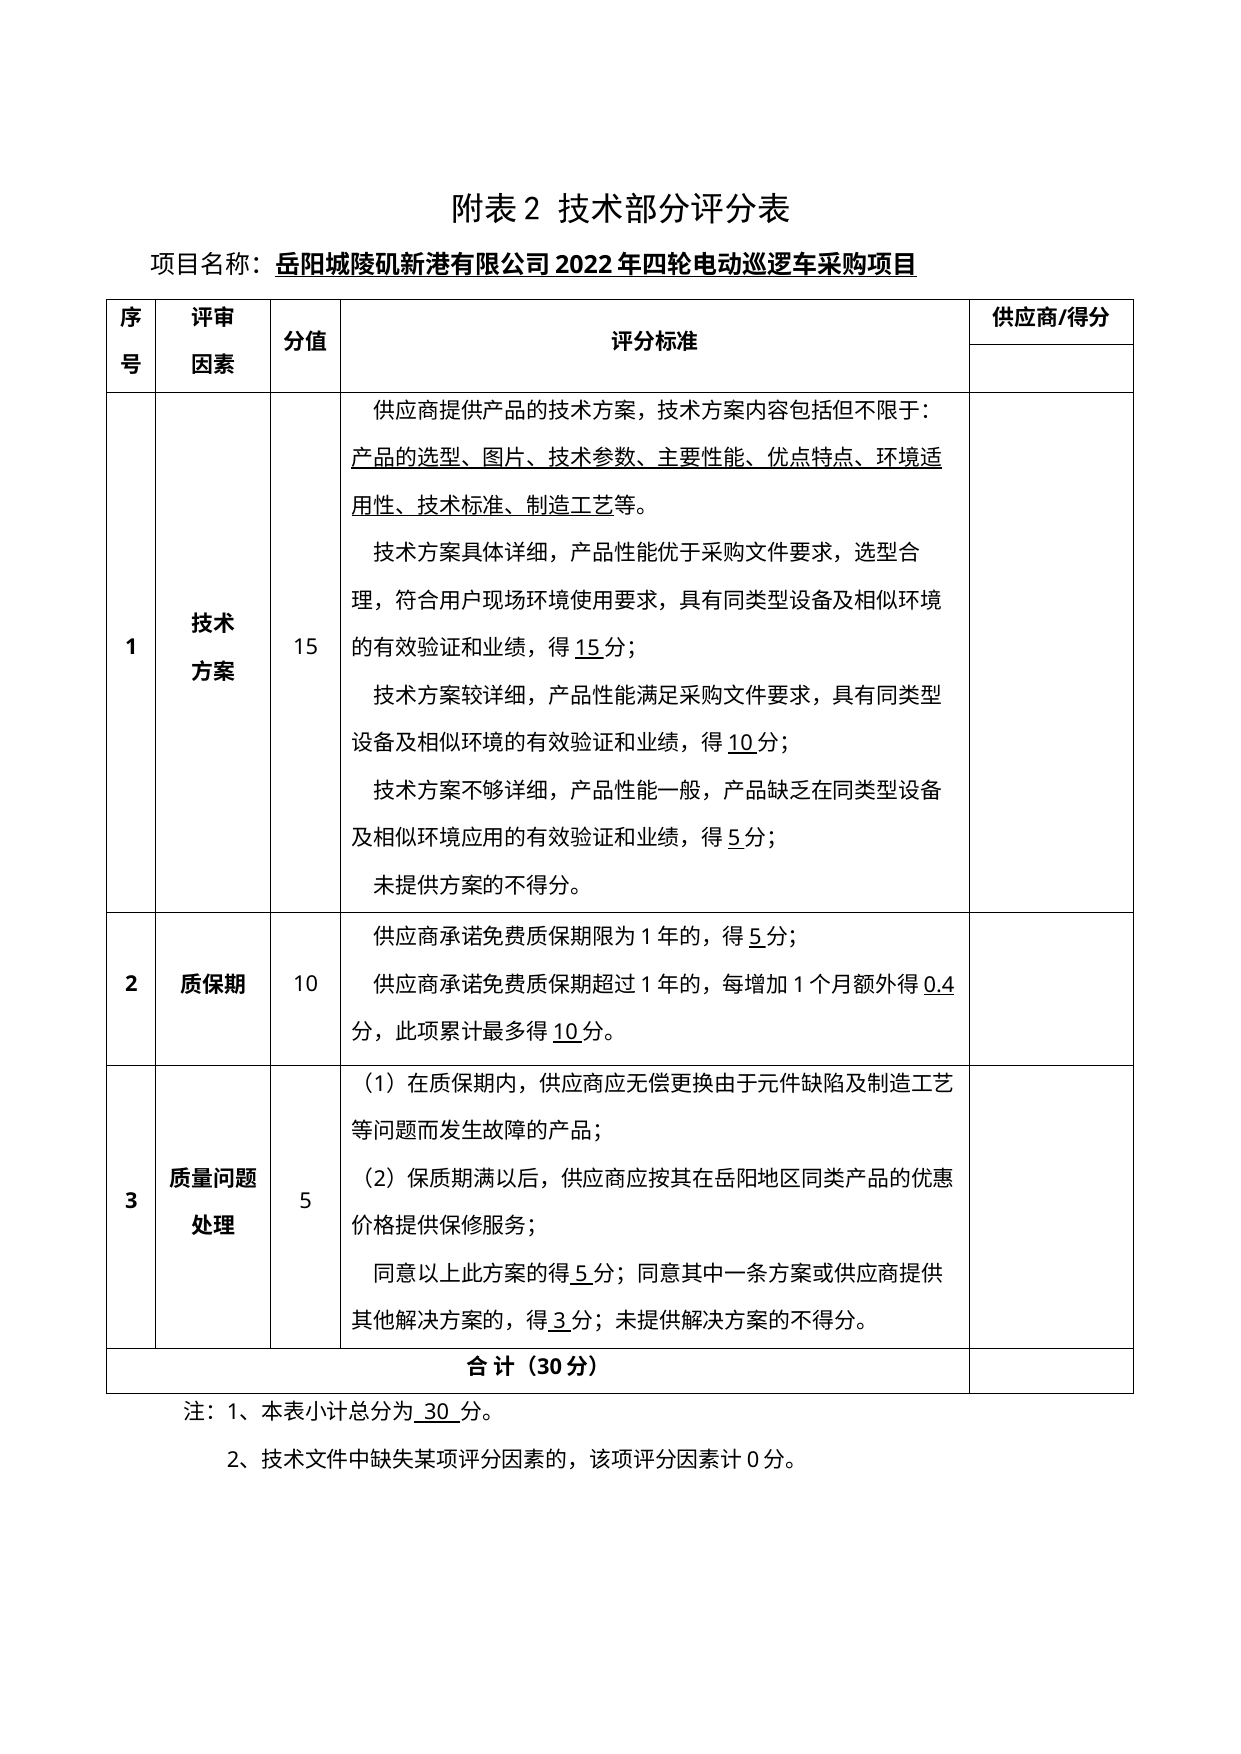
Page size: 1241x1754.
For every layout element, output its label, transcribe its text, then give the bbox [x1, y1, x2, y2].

table_cell 15 [271, 393, 340, 912]
text 项目名称：岳阳城陵矶新港有限公司2022年四轮电动巡逻车采购项目 [150, 244, 1090, 281]
table_cell 技术 方案 [156, 393, 270, 912]
table_cell 质保期 [156, 913, 270, 1064]
table_cell 在质保期内，供应商应无偿更换由于元件缺陷及制造工艺等问题而发生故障的产品； 保质期满以后，供应商应按其在岳阳地区同类产品的优惠价格提供保修服务； 同意以上此方案的得 5 分；同意其中一条方案或供应商提供其他解决方案的，得 3 分；未提供解决方案的不得分。 [341, 1066, 969, 1348]
table_cell [970, 345, 1133, 392]
table_cell 供应商承诺免费质保期限为1年的，得5分； 供应商承诺免费质保期超过1年的，每增加1个月额外得0.4分，此项累计最多得10分。 [341, 913, 969, 1064]
text 2、技术文件中缺失某项评分因素的，该项评分因素计0分。 [150, 1442, 1090, 1473]
table_cell [970, 393, 1133, 912]
table_cell [970, 1066, 1133, 1348]
table_cell 3 [107, 1066, 155, 1348]
table_cell 10 [271, 913, 340, 1064]
table_cell 1 [107, 393, 155, 912]
table_header 供应商/得分 [970, 300, 1133, 344]
table_cell 供应商提供产品的技术方案，技术方案内容包括但不限于：产品的选型、图片、技术参数、主要性能、优点特点、环境适用性、技术标准、制造工艺等。 技术方案具体详细，产品性能优于采购文件要求，选型合理，符合用户现场环境使用要求，具有同类型设备及相似环境的有效验证和业绩，得15分； 技术方案较详细，产品性能满足采购文件要求，具有同类型设备及相似环境的有效验证和业绩，得10分； 技术方案不够详细，产品性能一般，产品缺乏在同类型设备及相似环境应用的有效验证和业绩，得5分； 未提供方案的不得分。 [341, 393, 969, 912]
text 注：1、本表小计总分为 30 分。 [150, 1394, 1090, 1426]
table_cell 5 [271, 1066, 340, 1348]
table_cell [970, 913, 1133, 1064]
table_cell [970, 1349, 1133, 1393]
table_cell 质量问题处理 [156, 1066, 270, 1348]
table_cell 2 [107, 913, 155, 1064]
table_header 分值 [271, 300, 340, 392]
text 附表2 技术部分评分表 [150, 187, 1090, 226]
table_header 序号 [107, 300, 155, 392]
table_header 评分标准 [341, 300, 969, 392]
table_cell 合 计（30分） [107, 1349, 969, 1393]
table_header 评审 因素 [156, 300, 270, 392]
